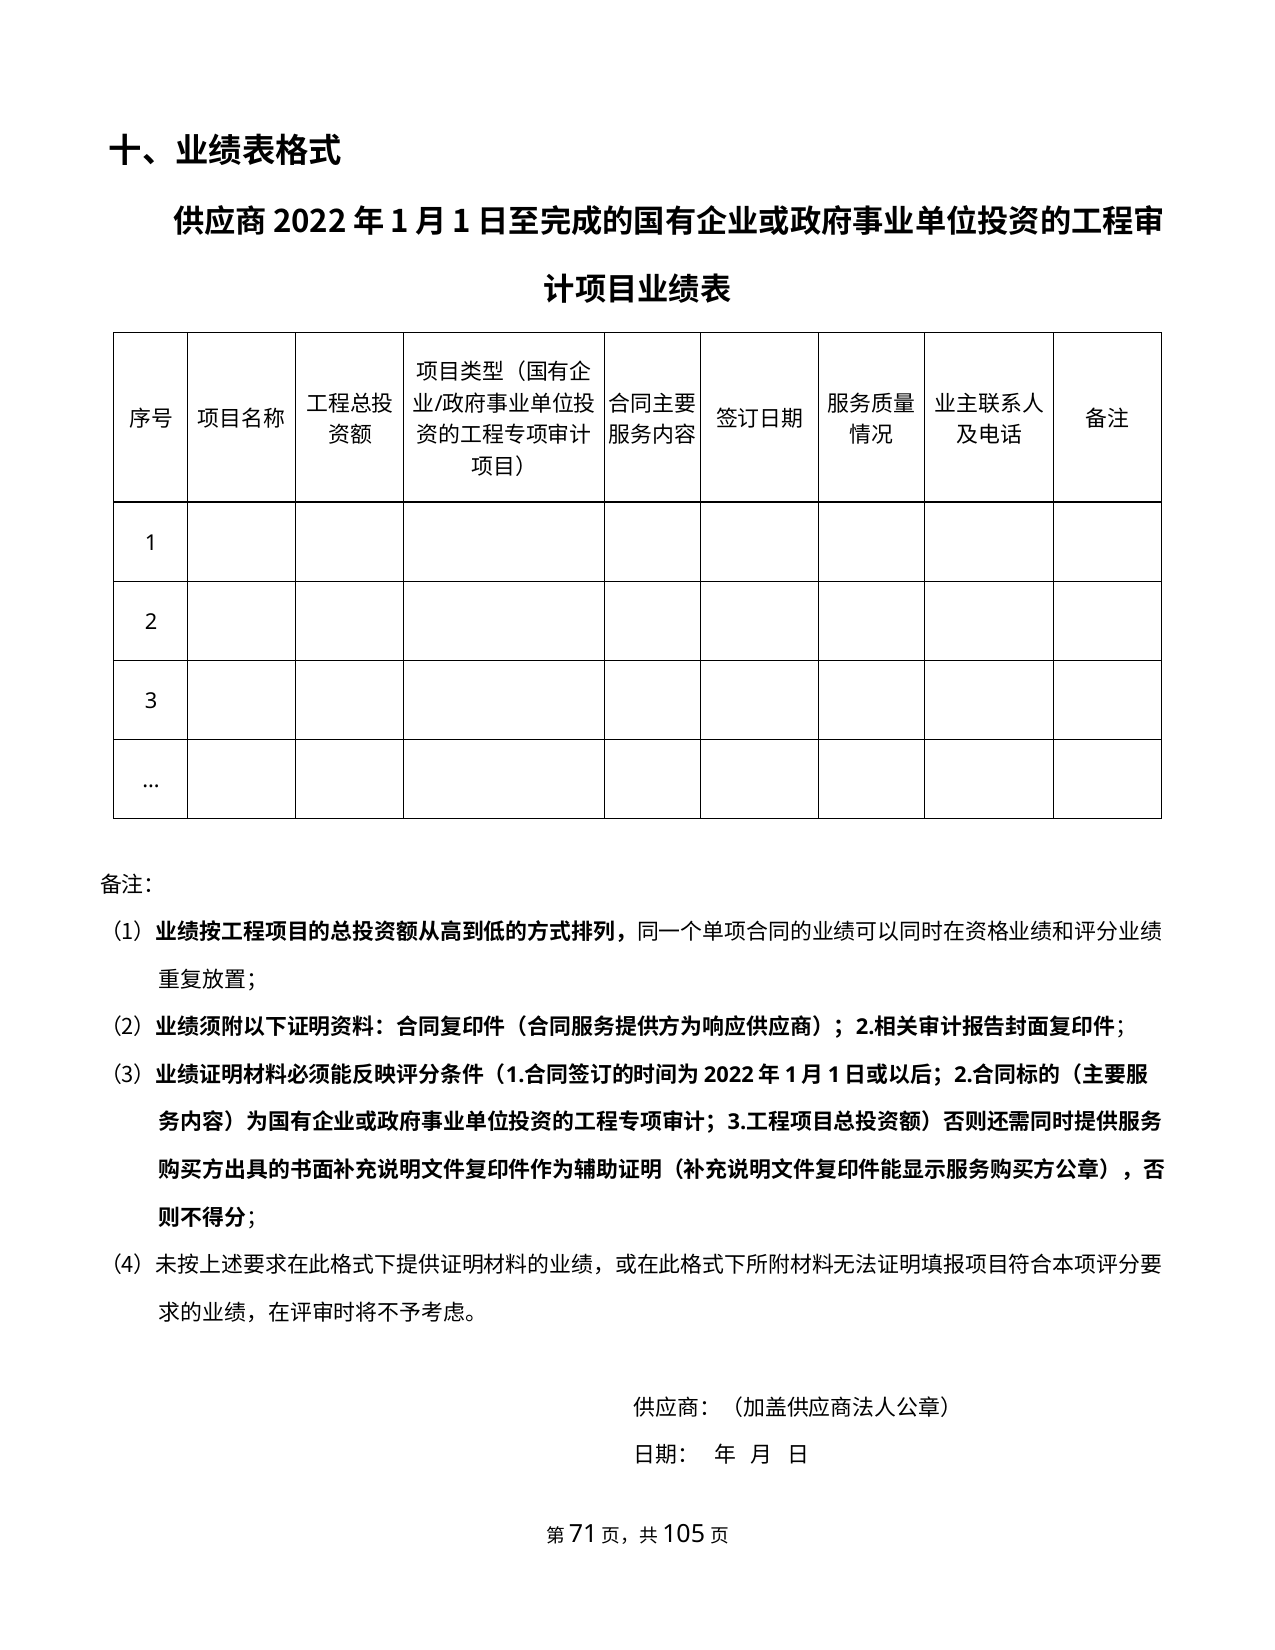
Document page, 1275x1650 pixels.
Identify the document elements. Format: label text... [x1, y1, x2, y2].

table_cell [296, 503, 403, 581]
text （2）业绩须附以下证明资料：合同复印件（合同服务提供方为响应供应商）；2.相关审计报告封面复印件； [100, 1009, 1166, 1041]
table_cell [188, 582, 295, 660]
table_cell 1 [114, 503, 187, 581]
table_cell [701, 503, 818, 581]
table_cell [701, 661, 818, 739]
table_cell [404, 740, 604, 818]
text （1）业绩按工程项目的总投资额从高到低的方式排列，同一个单项合同的业绩可以同时在资格业绩和评分业绩重复放置； [100, 914, 1166, 993]
text 供应商：（加盖供应商法人公章） [109, 1389, 1166, 1421]
table_cell [819, 582, 924, 660]
table_cell [296, 740, 403, 818]
table_cell [819, 661, 924, 739]
text （3）业绩证明材料必须能反映评分条件（1.合同签订的时间为2022年1月1日或以后；2.合同标的（主要服务内容）为国有企业或政府事业单位投资的工程专项审计；3.工程项目总投资额）否则还需同时提供服务购买方出具的书面补充说明文件复印件作为辅助证明（补充说明文件复印件能显示服务购买方公章），否则不得分； [100, 1057, 1166, 1231]
table_cell [701, 740, 818, 818]
table_cell [925, 740, 1053, 818]
table_cell [296, 582, 403, 660]
table_cell [404, 661, 604, 739]
table_cell [188, 503, 295, 581]
table_header 工程总投资额 [296, 333, 403, 501]
table_header 序号 [114, 333, 187, 501]
table_cell [605, 661, 700, 739]
text （4）未按上述要求在此格式下提供证明材料的业绩，或在此格式下所附材料无法证明填报项目符合本项评分要求的业绩，在评审时将不予考虑。 [100, 1247, 1166, 1326]
text 供应商2022年1月1日至完成的国有企业或政府事业单位投资的工程审计项目业绩表 [109, 196, 1166, 309]
table_cell [605, 503, 700, 581]
table_header 备注 [1054, 333, 1161, 501]
table_cell [605, 740, 700, 818]
text 十、业绩表格式 [109, 124, 1166, 172]
table_cell [819, 740, 924, 818]
table_header 项目名称 [188, 333, 295, 501]
table_cell [701, 582, 818, 660]
table_cell [188, 661, 295, 739]
table_header 项目类型（国有企业/政府事业单位投资的工程专项审计项目） [404, 333, 604, 501]
table_cell 2 [114, 582, 187, 660]
table_cell [296, 661, 403, 739]
table_cell [605, 582, 700, 660]
table_header 签订日期 [701, 333, 818, 501]
table_cell [1054, 661, 1161, 739]
table_header 业主联系人及电话 [925, 333, 1053, 501]
table_cell [819, 503, 924, 581]
table_cell [404, 582, 604, 660]
table_cell 3 [114, 661, 187, 739]
table_header 服务质量情况 [819, 333, 924, 501]
table_cell [925, 503, 1053, 581]
table_cell [188, 740, 295, 818]
table_cell … [114, 740, 187, 818]
table_cell [925, 582, 1053, 660]
text 日期： 年 月 日 [109, 1437, 1166, 1469]
table_cell [1054, 503, 1161, 581]
table_cell [404, 503, 604, 581]
text 备注： [100, 867, 1166, 898]
table_header 合同主要服务内容 [605, 333, 700, 501]
table_cell [925, 661, 1053, 739]
table_cell [1054, 582, 1161, 660]
table_cell [1054, 740, 1161, 818]
